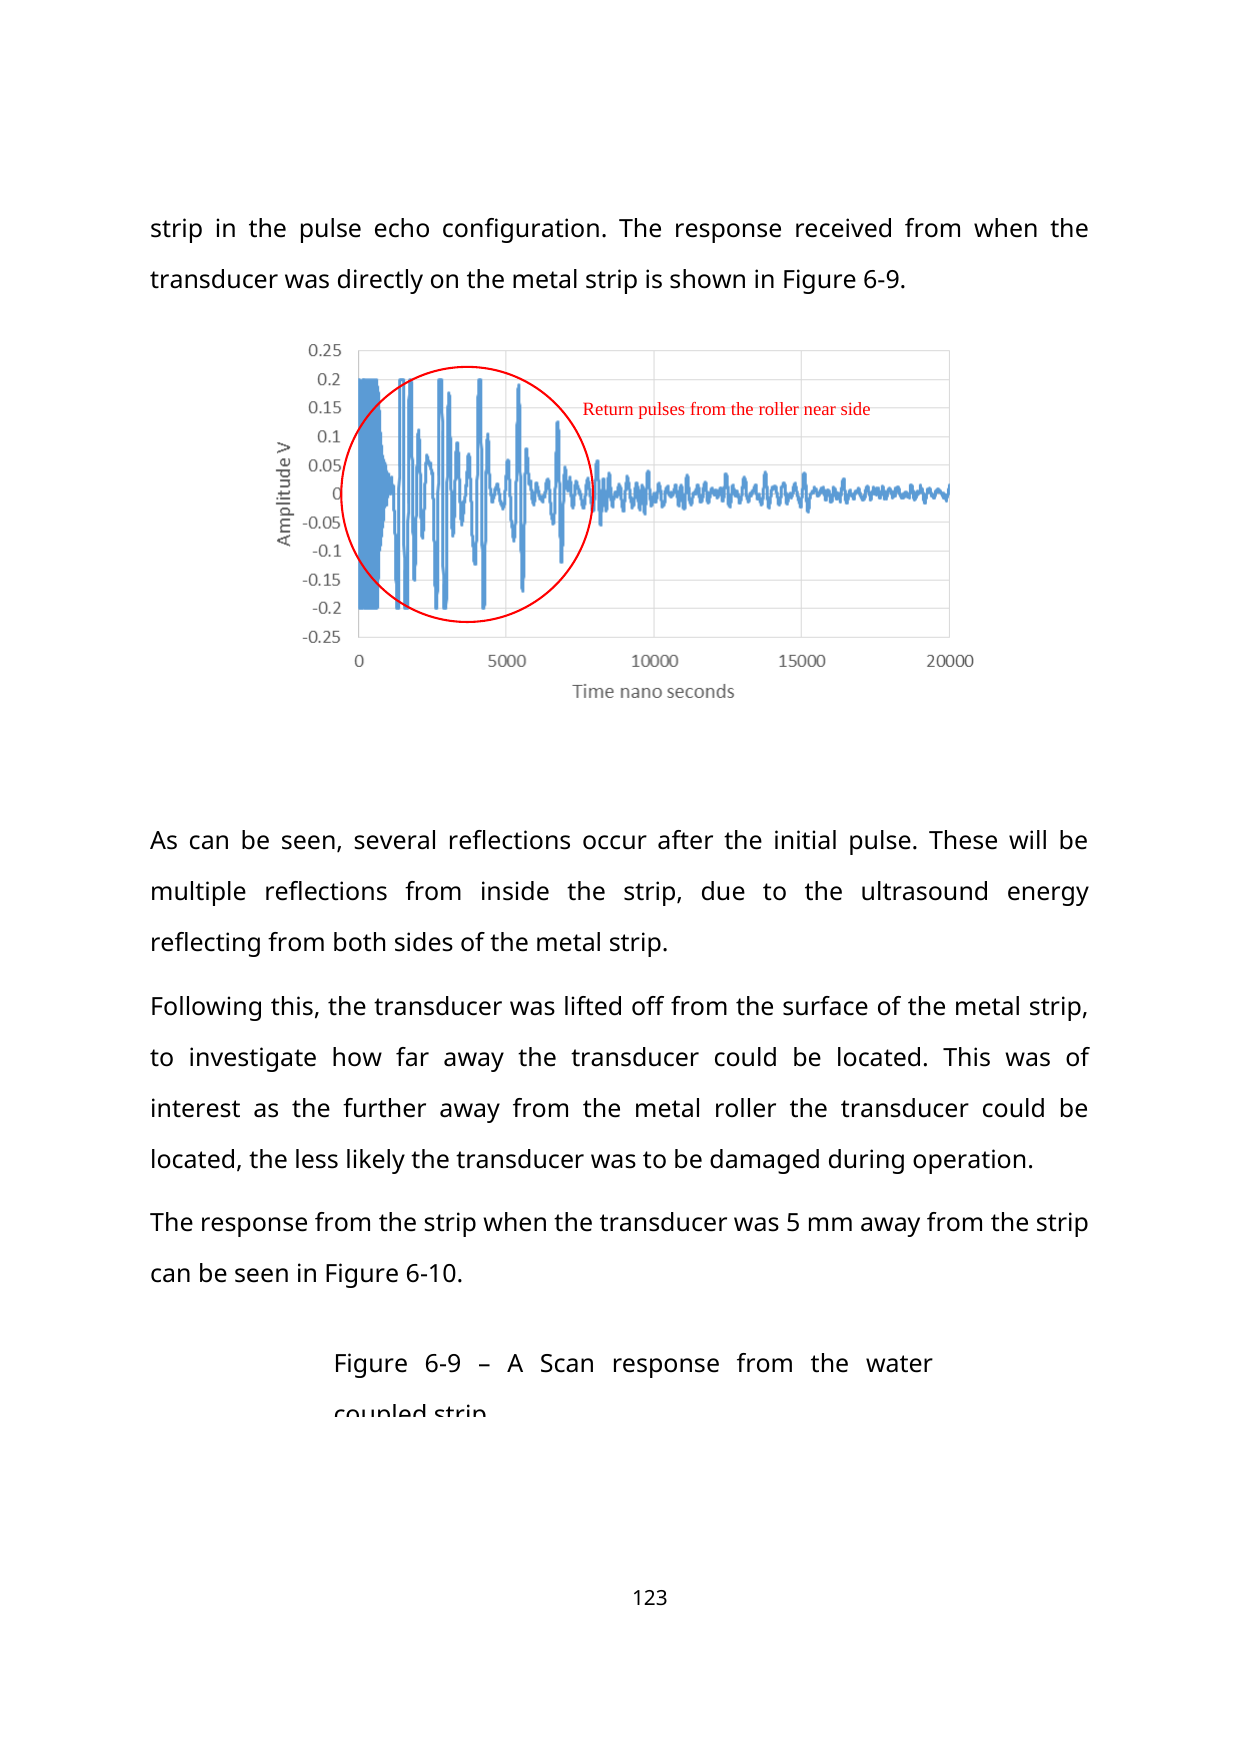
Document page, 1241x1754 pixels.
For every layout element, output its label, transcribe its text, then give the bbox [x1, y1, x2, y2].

text The response from the strip when the transducer was 5 mm away from the strip can be seen in Figure 6-10. [150, 1205, 1090, 1290]
text As can be seen, several reflections occur after the initial pulse. These will be multiple reflections from inside the strip, due to the ultrasound energy reflecting from both sides of the metal strip. [150, 823, 1090, 959]
text Following this, the transducer was lifted off from the surface of the metal strip, to investigate how far away the transducer could be located. This was of interest as the further away from the metal roller the transducer could be located, the less likely the transducer was to be damaged during operation. [150, 988, 1090, 1176]
picture [244, 325, 996, 730]
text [150, 211, 1090, 296]
